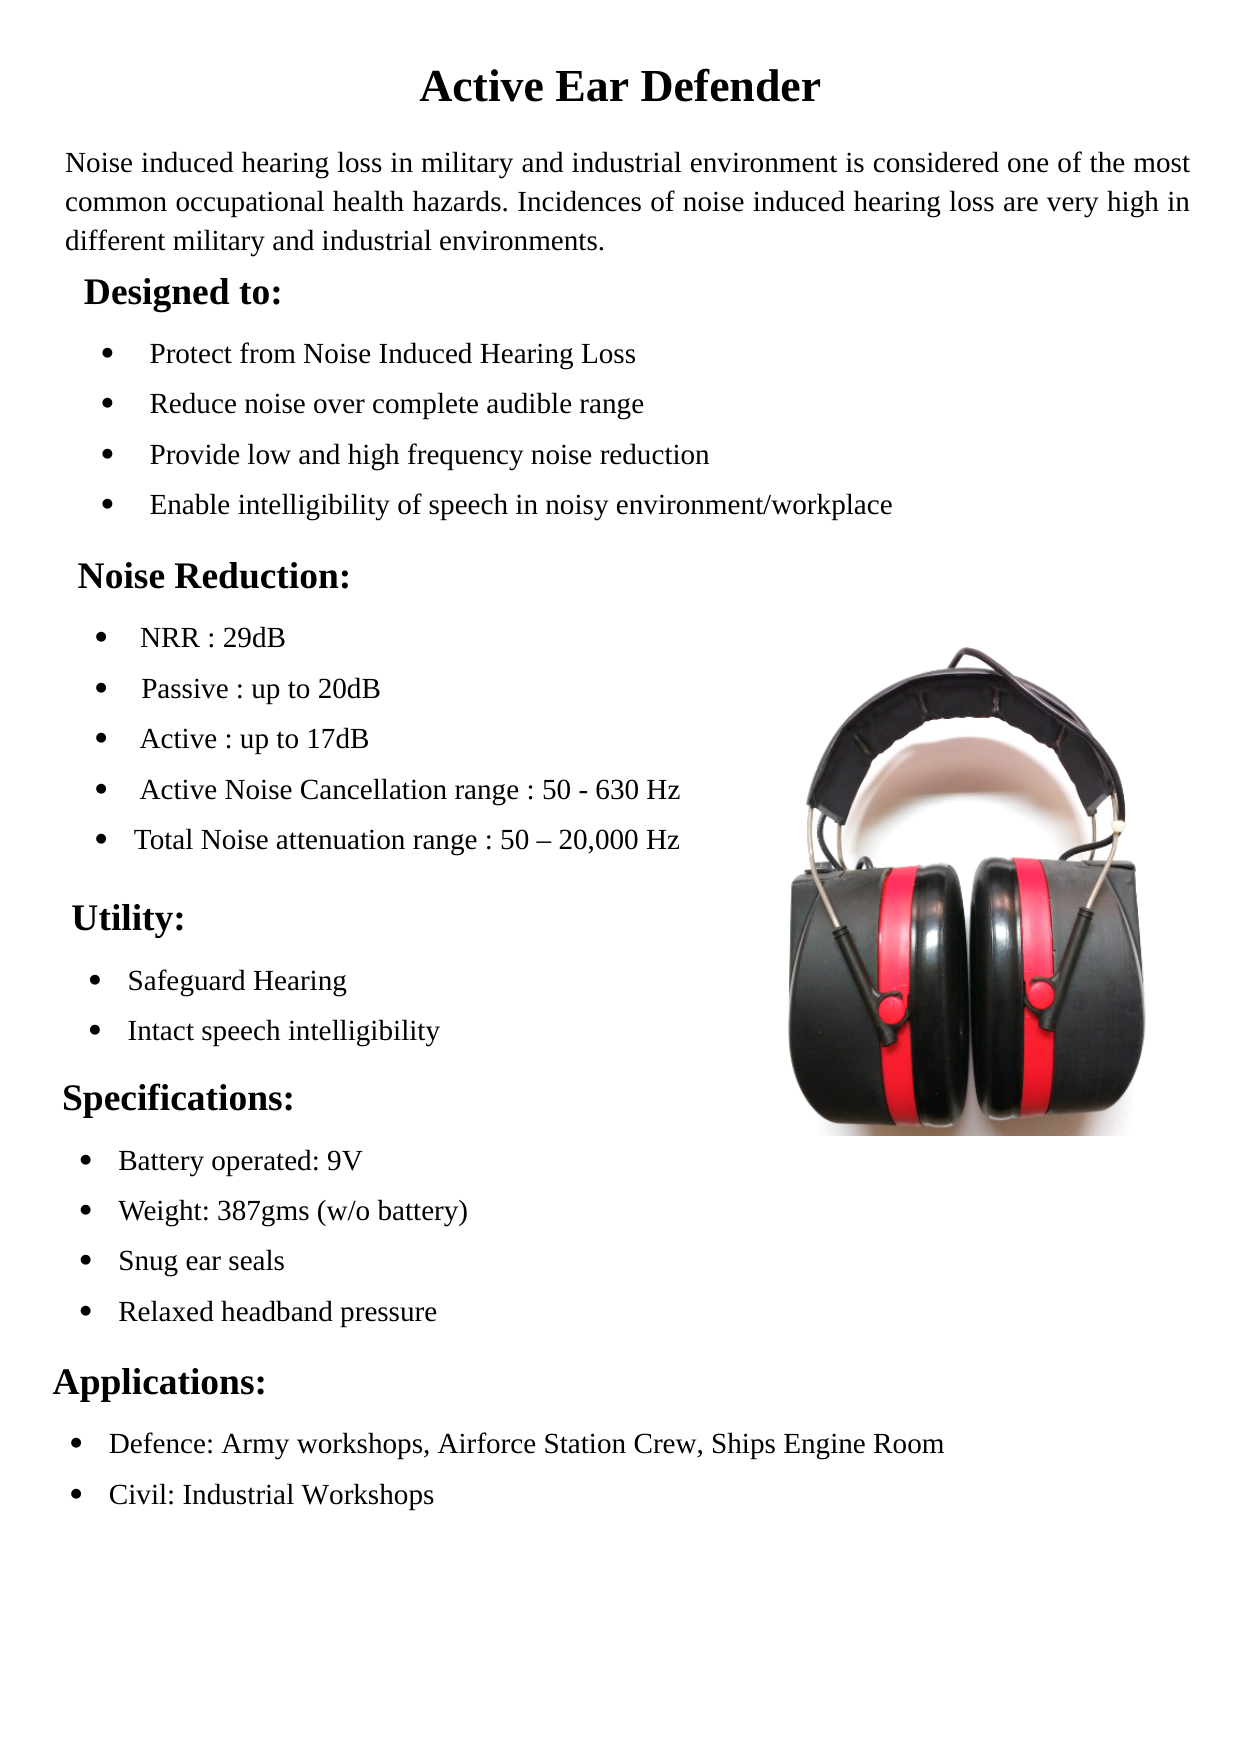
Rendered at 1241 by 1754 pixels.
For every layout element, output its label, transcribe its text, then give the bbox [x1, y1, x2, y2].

text Active Ear Defender [30, 59, 1210, 111]
picture [758, 645, 1183, 1136]
